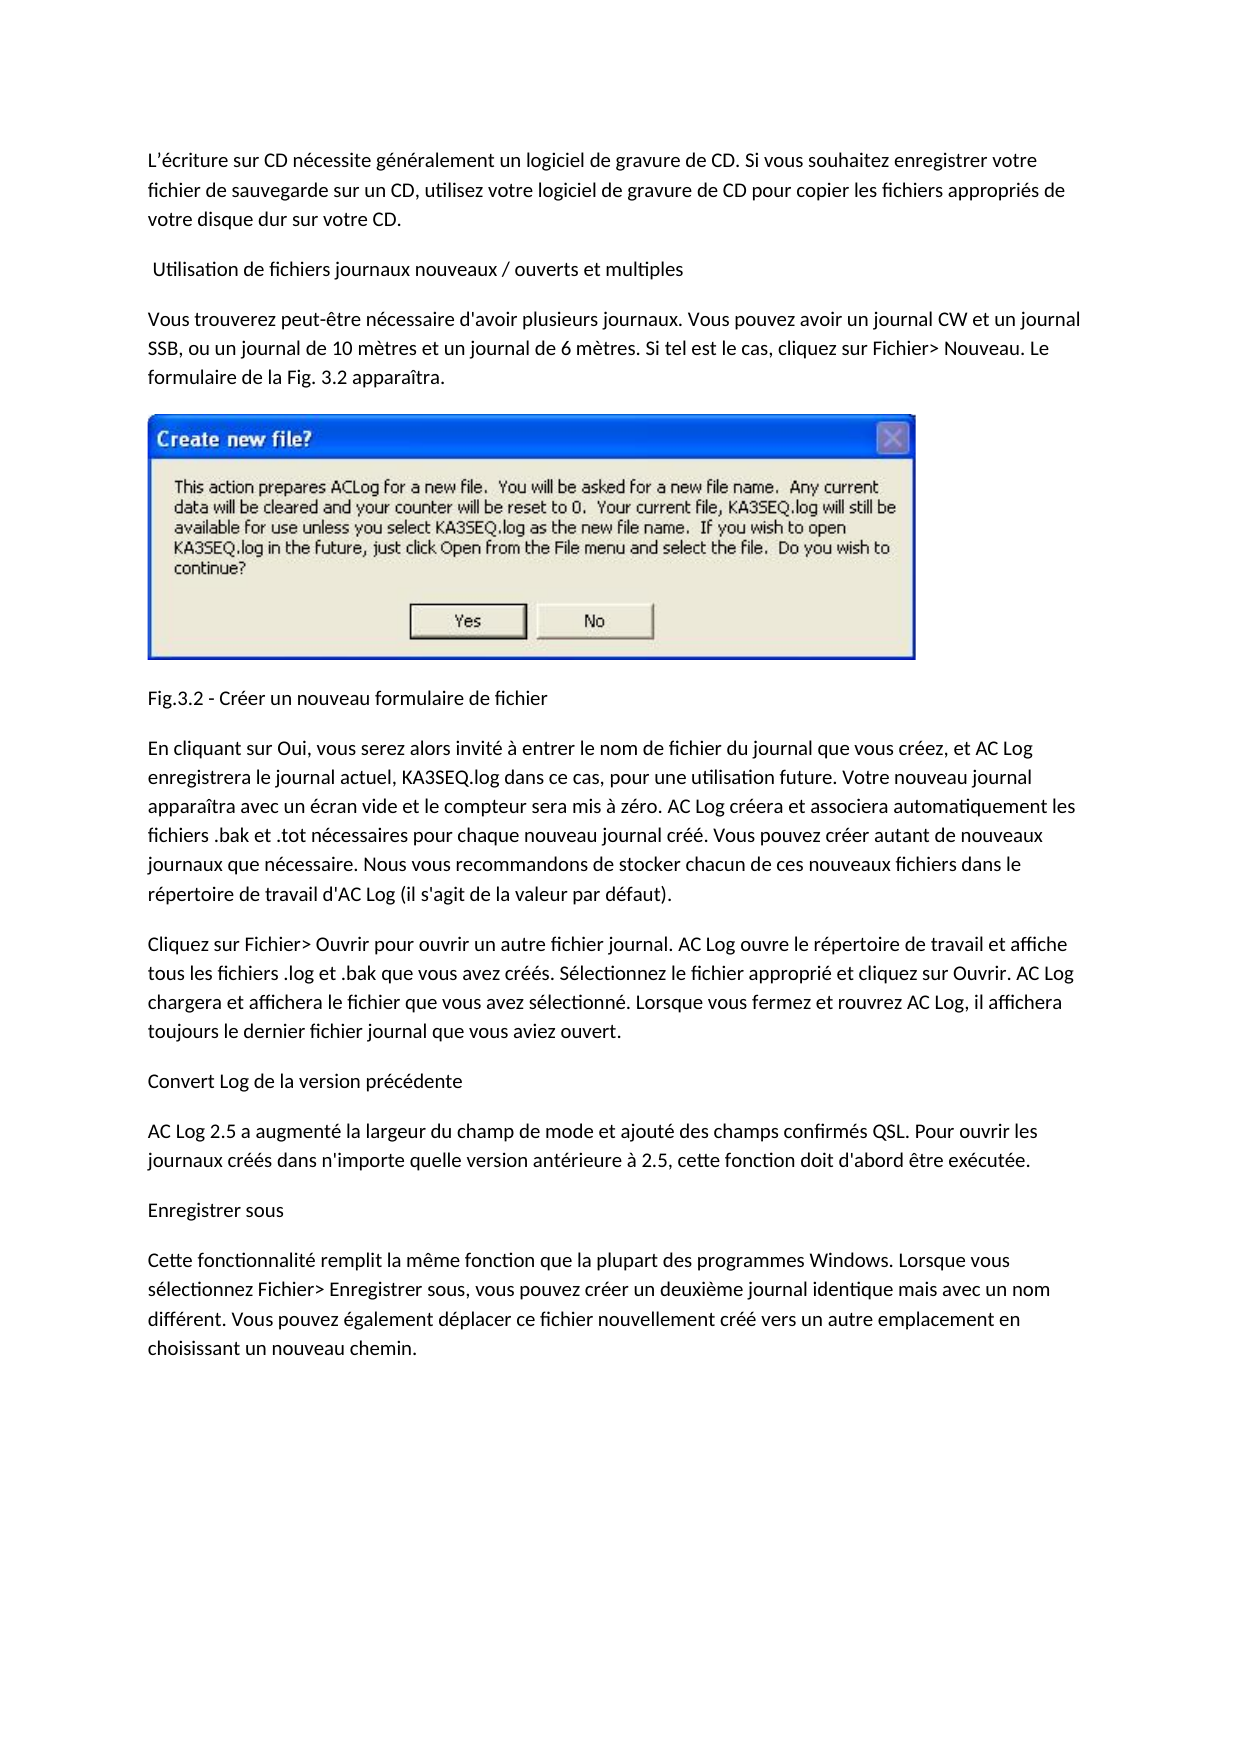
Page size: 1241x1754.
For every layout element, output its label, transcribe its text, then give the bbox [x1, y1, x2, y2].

text Fig.3.2 - Créer un nouveau formulaire de fichier [148, 685, 1093, 710]
text L’écriture sur CD nécessite généralement un logiciel de gravure de CD. Si vous souhaitez enregistrer votre fichier de sauvegarde sur un CD, utilisez votre logiciel de gravure de CD pour copier les fichiers appropriés de votre disque dur sur votre CD. [148, 148, 1093, 231]
text AC Log 2.5 a augmenté la largeur du champ de mode et ajouté des champs confirmés QSL. Pour ouvrir les journaux créés dans n'importe quelle version antérieure à 2.5, cette fonction doit d'abord être exécutée. [148, 1118, 1093, 1173]
text Convert Log de la version précédente [148, 1068, 1093, 1094]
text Utilisation de fichiers journaux nouveaux / ouverts et multiples [148, 256, 1093, 281]
text En cliquant sur Oui, vous serez alors invité à entrer le nom de fichier du journal que vous créez, et AC Log enregistrera le journal actuel, KA3SEQ.log dans ce cas, pour une utilisation future. Votre nouveau journal apparaîtra avec un écran vide et le compteur sera mis à zéro. AC Log créera et associera automatiquement les fichiers .bak et .tot nécessaires pour chaque nouveau journal créé. Vous pouvez créer autant de nouveaux journaux que nécessaire. Nous vous recommandons de stocker chacun de ces nouveaux fichiers dans le répertoire de travail d'AC Log (il s'agit de la valeur par défaut). [148, 735, 1093, 906]
text Enregistrer sous [148, 1197, 1093, 1223]
text Vous trouverez peut-être nécessaire d'avoir plusieurs journaux. Vous pouvez avoir un journal CW et un journal SSB, ou un journal de 10 mètres et un journal de 6 mètres. Si tel est le cas, cliquez sur Fichier> Nouveau. Le formulaire de la Fig. 3.2 apparaîtra. [148, 306, 1093, 390]
text Cette fonctionnalité remplit la même fonction que la plupart des programmes Windows. Lorsque vous sélectionnez Fichier> Enregistrer sous, vous pouvez créer un deuxième journal identique mais avec un nom différent. Vous pouvez également déplacer ce fichier nouvellement créé vers un autre emplacement en choisissant un nouveau chemin. [148, 1247, 1093, 1360]
picture [147, 414, 916, 660]
text Cliquez sur Fichier> Ouvrir pour ouvrir un autre fichier journal. AC Log ouvre le répertoire de travail et affiche tous les fichiers .log et .bak que vous avez créés. Sélectionnez le fichier approprié et cliquez sur Ouvrir. AC Log chargera et affichera le fichier que vous avez sélectionné. Lorsque vous fermez et rouvrez AC Log, il affichera toujours le dernier fichier journal que vous aviez ouvert. [148, 931, 1093, 1044]
